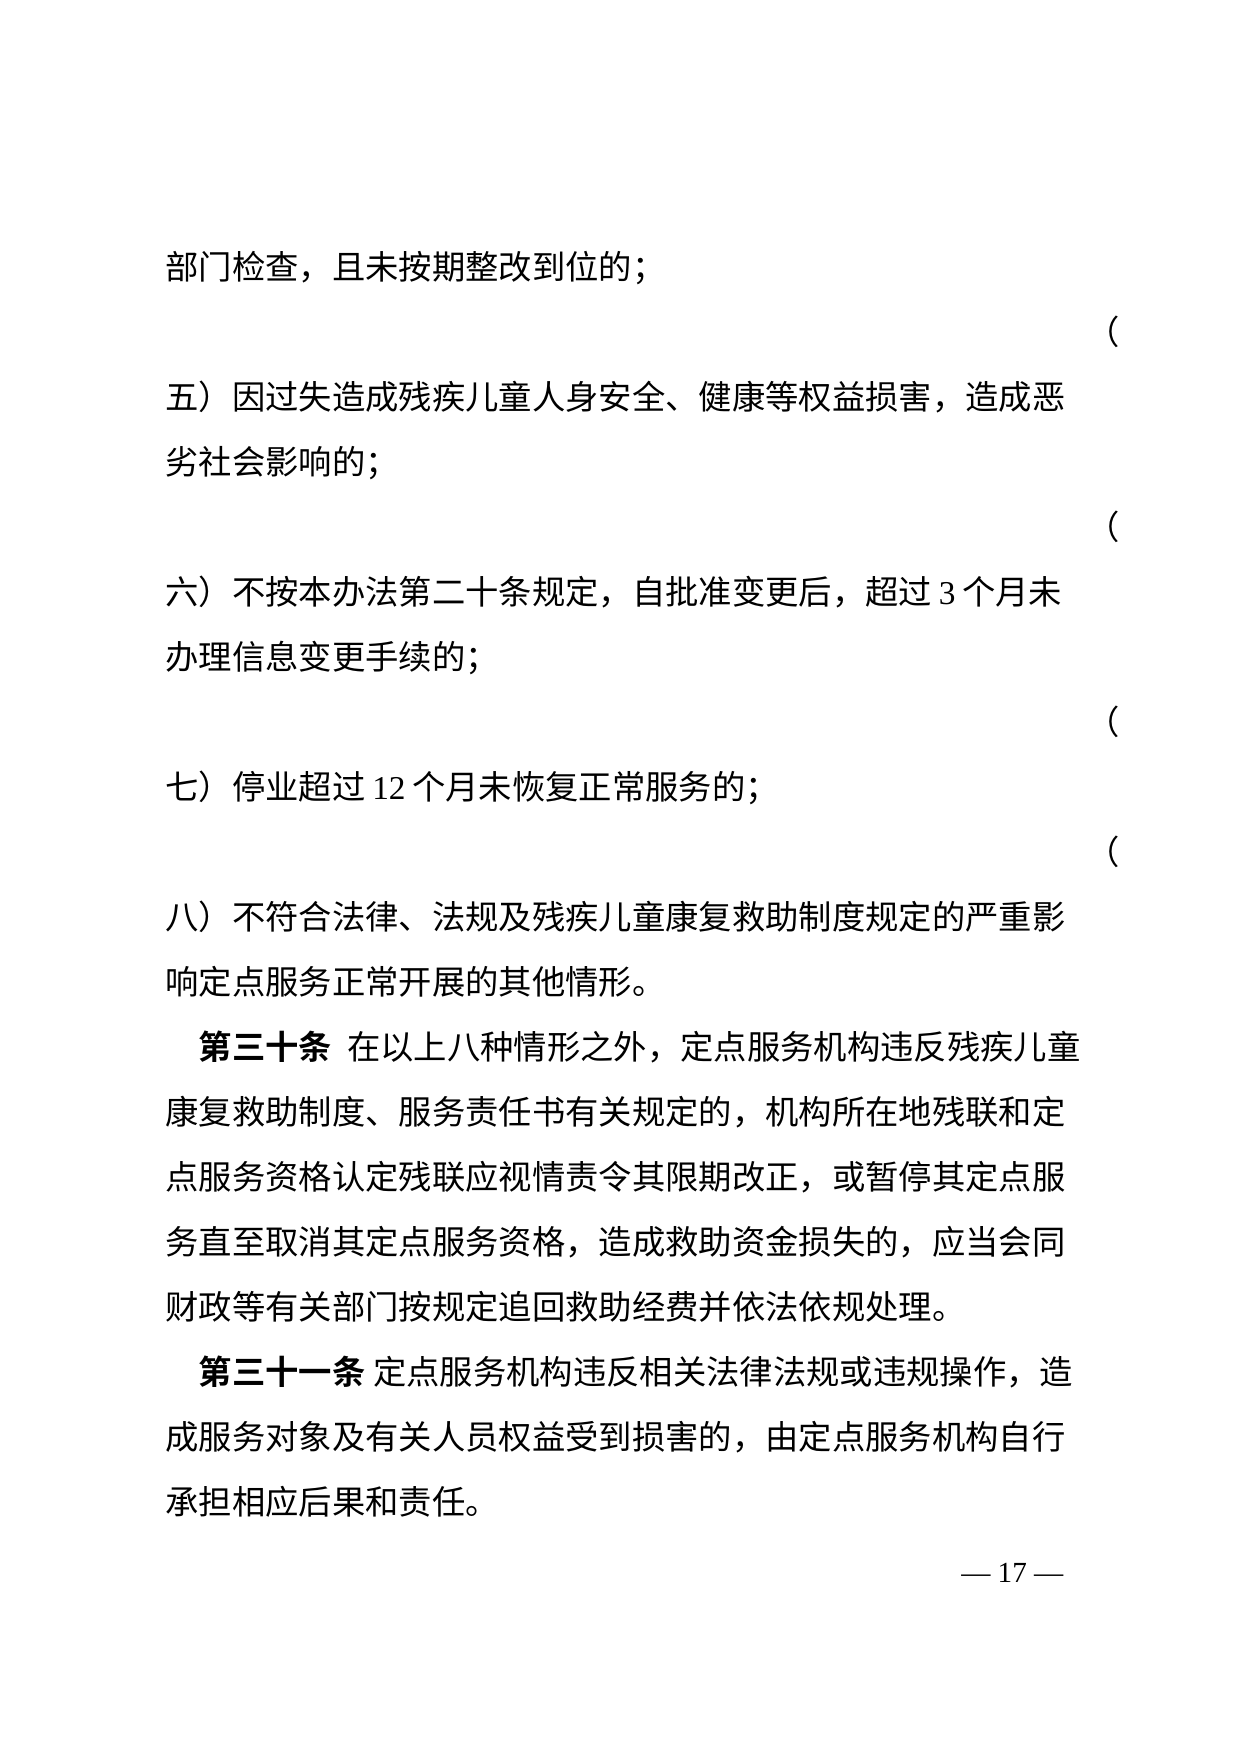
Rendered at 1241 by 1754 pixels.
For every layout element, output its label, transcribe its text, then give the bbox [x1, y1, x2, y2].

text （七）停业超过12个月未恢复正常服务的； [165, 688, 1087, 818]
text （五）因过失造成残疾儿童人身安全、健康等权益损害，造成恶劣社会影响的； [165, 298, 1087, 493]
text （八）不符合法律、法规及残疾儿童康复救助制度规定的严重影响定点服务正常开展的其他情形。 [165, 818, 1087, 1013]
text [165, 1013, 1087, 1533]
text （六）不按本办法第二十条规定，自批准变更后，超过3个月未办理信息变更手续的； [165, 493, 1087, 688]
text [165, 233, 1087, 298]
